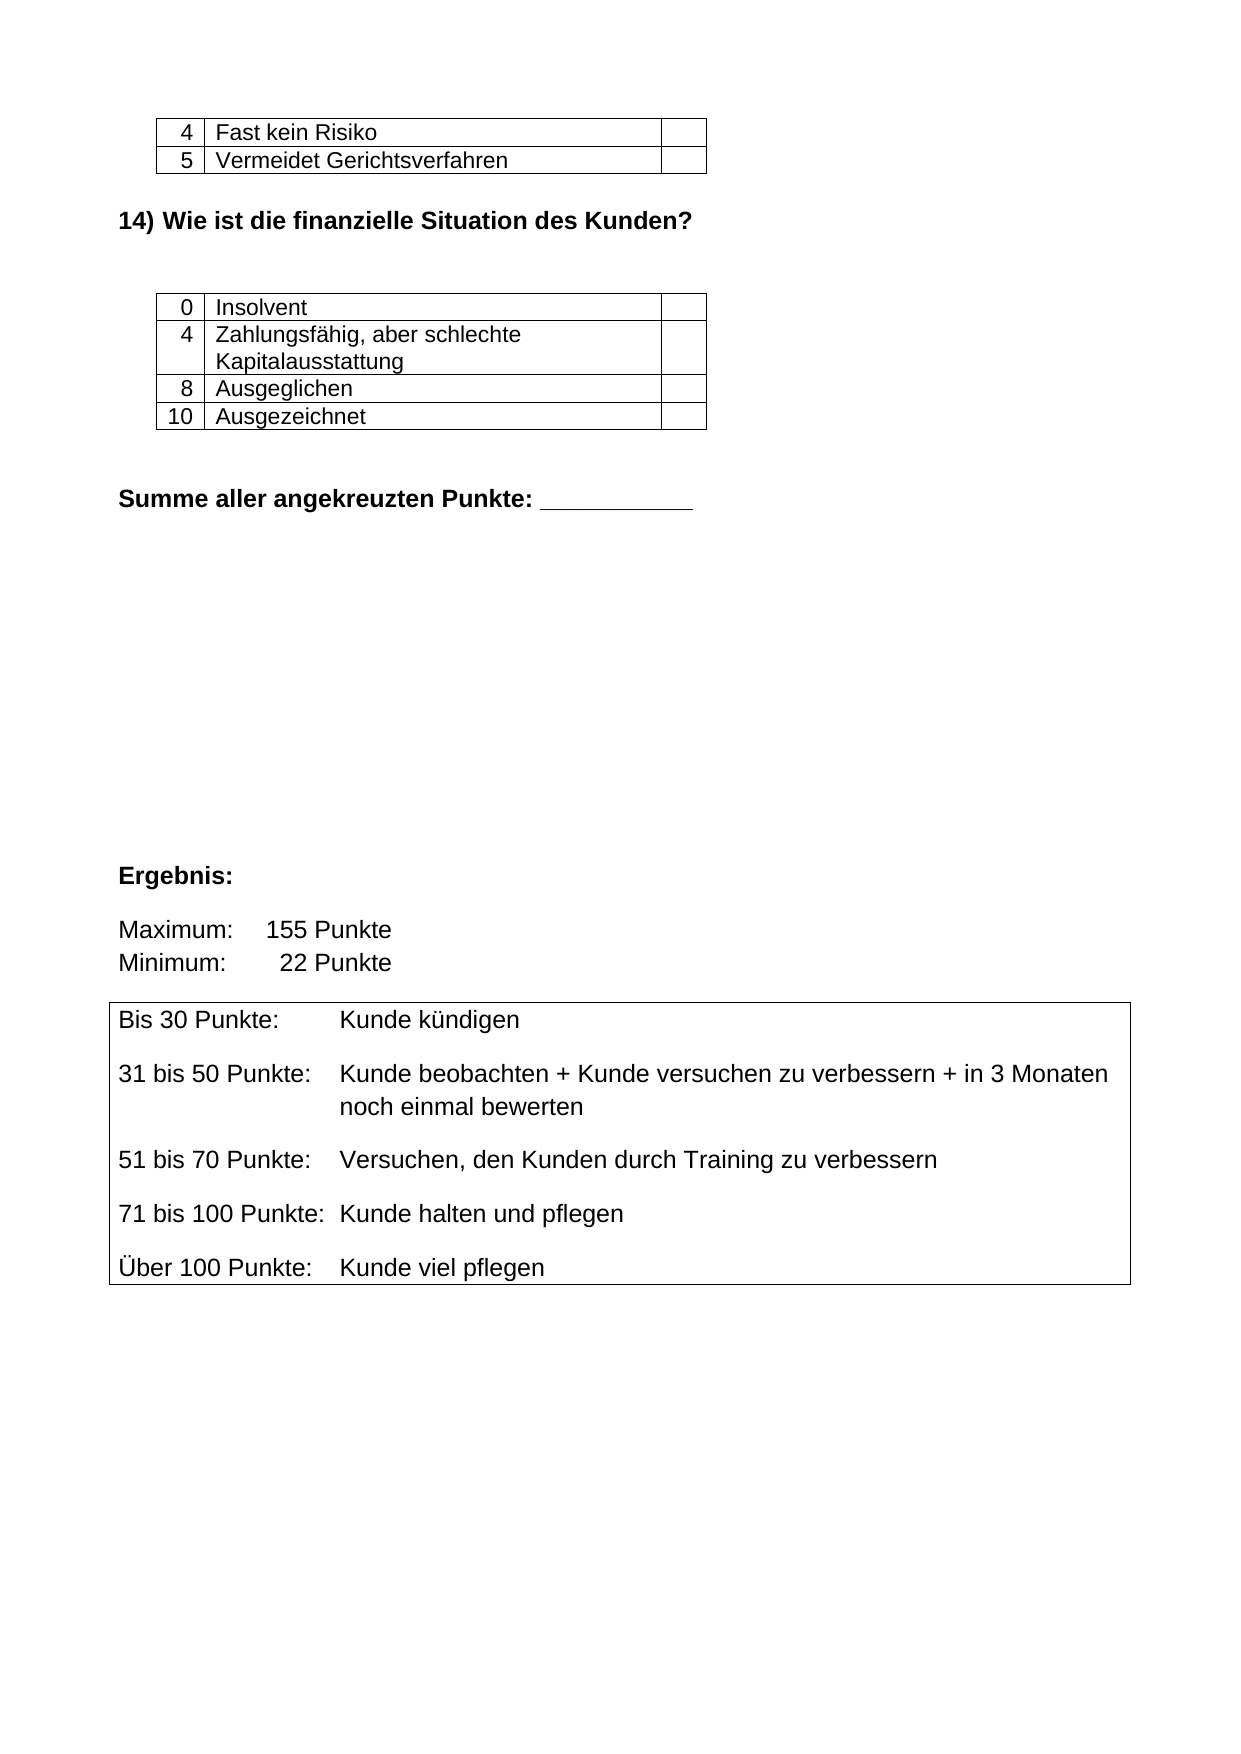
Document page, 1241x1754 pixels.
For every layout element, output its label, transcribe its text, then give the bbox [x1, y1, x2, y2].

text Summe aller angekreuzten Punkte: ___________ [118, 484, 1122, 513]
table_cell [662, 321, 706, 374]
table_cell 10 [157, 403, 204, 429]
text Bis 30 Punkte: Kunde kündigen [110, 1003, 1130, 1033]
table_cell Fast kein Risiko [205, 119, 661, 146]
text Ergebnis: [118, 861, 1122, 889]
table_cell Ausgeglichen [205, 375, 661, 402]
table_cell 4 [157, 321, 204, 374]
table_cell Ausgezeichnet [205, 403, 661, 429]
table_cell 8 [157, 375, 204, 402]
text 31 bis 50 Punkte: Kunde beobachten + Kunde versuchen zu verbessern + in 3 Monaten noch einmal bewerten [110, 1055, 1130, 1120]
table_cell [662, 403, 706, 429]
text Maximum: 155 Punkte Minimum: 22 Punkte [118, 915, 1122, 976]
text Über 100 Punkte: Kunde viel pflegen [110, 1250, 1130, 1284]
table_header [662, 294, 706, 320]
table_header 0 [157, 294, 204, 320]
table_cell Vermeidet Gerichtsverfahren [205, 147, 661, 173]
table_cell [662, 147, 706, 173]
table_cell Zahlungsfähig, aber schlechte Kapitalausstattung [205, 321, 661, 374]
table_header Insolvent [205, 294, 661, 320]
table_cell 5 [157, 147, 204, 173]
table_cell 4 [157, 119, 204, 146]
table_cell [662, 375, 706, 402]
list Wie ist die finanzielle Situation des Kunden? [118, 206, 1122, 235]
text 71 bis 100 Punkte: Kunde halten und pflegen [110, 1196, 1130, 1228]
table_cell [662, 119, 706, 146]
text 51 bis 70 Punkte: Versuchen, den Kunden durch Training zu verbessern [110, 1142, 1130, 1174]
